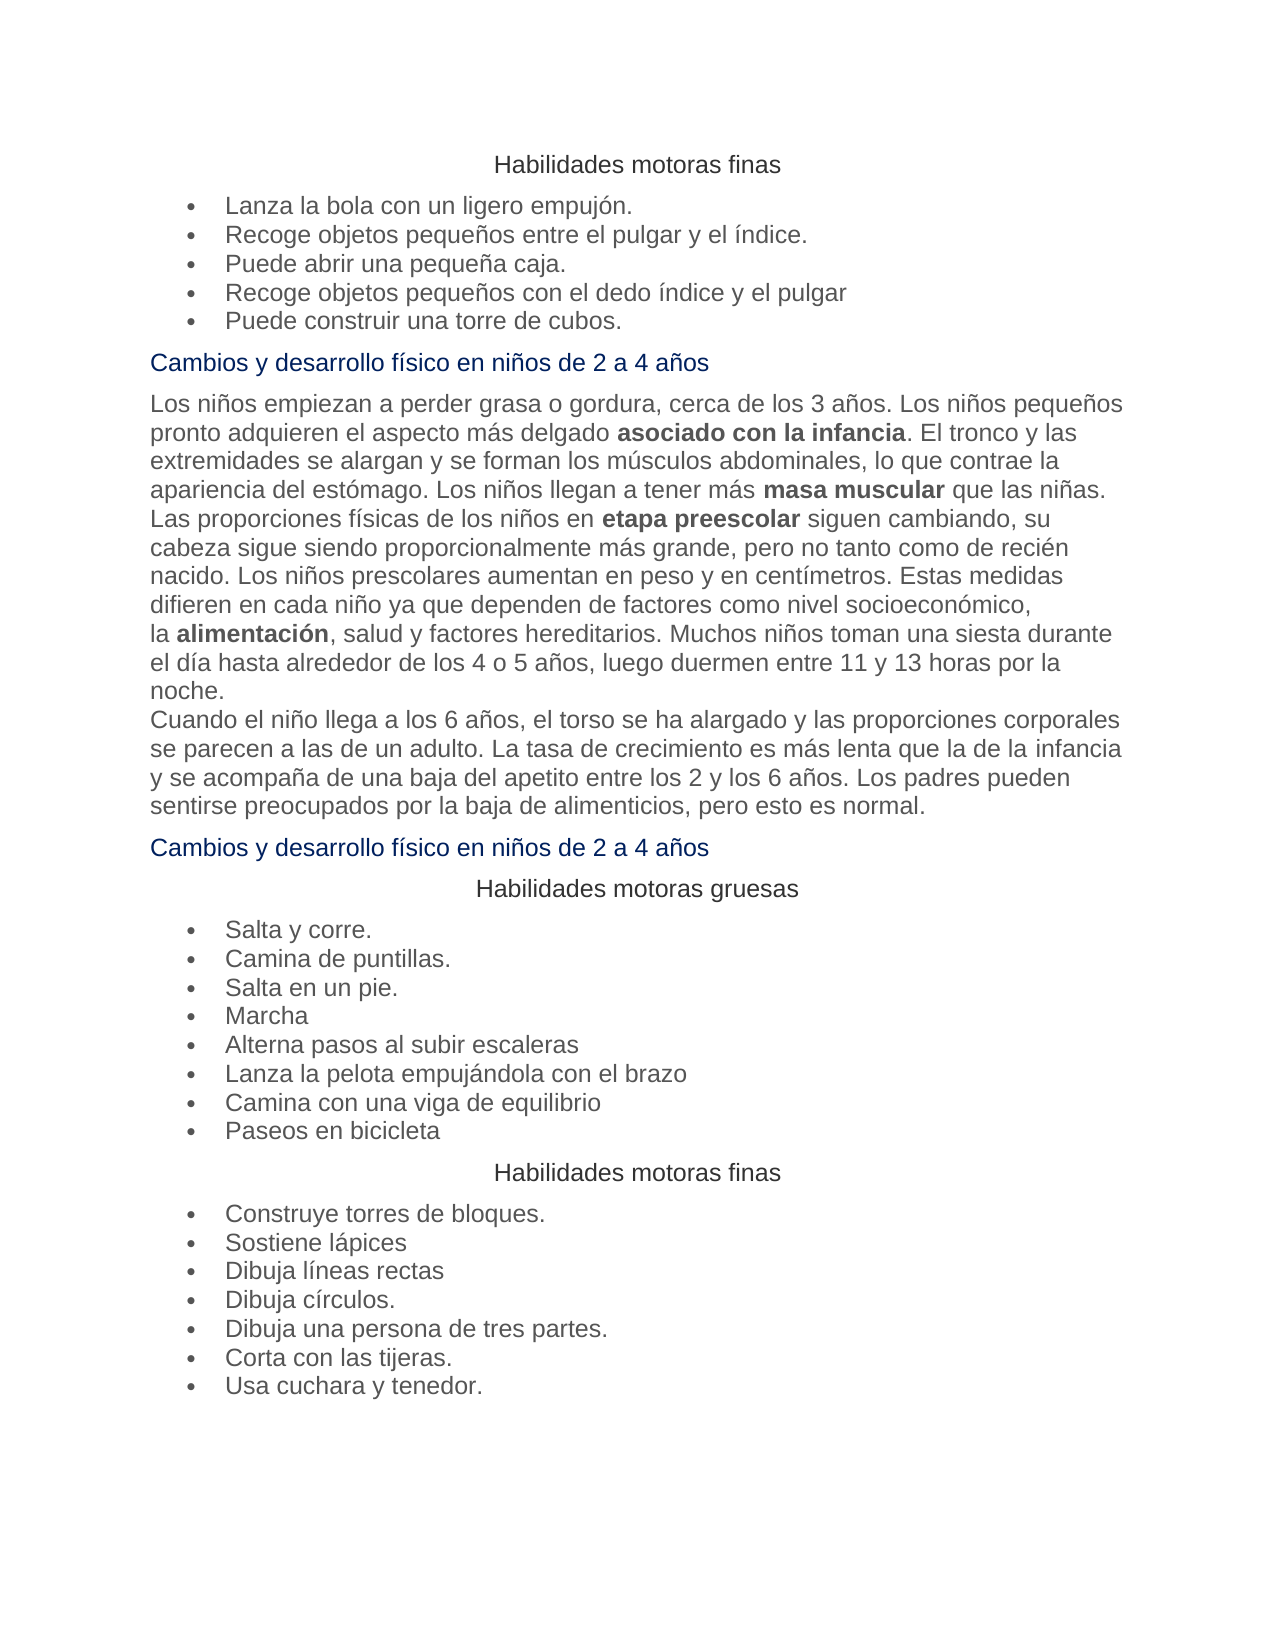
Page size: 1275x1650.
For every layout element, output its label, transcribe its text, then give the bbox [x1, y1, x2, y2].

text Las proporciones físicas de los niños en etapa preescolar siguen cambiando, su cabeza sigue siendo proporcionalmente más grande, pero no tanto como de recién nacido. Los niños prescolares aumentan en peso y en centímetros. Estas medidas difieren en cada niño ya que dependen de factores como nivel socioeconómico, la alimentación, salud y factores hereditarios. Muchos niños toman una siesta durante el día hasta alrededor de los 4 o 5 años, luego duermen entre 11 y 13 horas por la noche. [150, 504, 1125, 705]
list Camina con una viga de equilibrio [187, 1087, 1125, 1116]
list Lanza la pelota empujándola con el brazo [187, 1059, 1125, 1087]
subtitle Habilidades motoras gruesas [150, 874, 1125, 902]
list Recoge objetos pequeños con el dedo índice y el pulgar [187, 277, 1125, 306]
list Dibuja líneas rectas [187, 1256, 1125, 1285]
list Recoge objetos pequeños entre el pulgar y el índice. [187, 220, 1125, 249]
list Marcha [187, 1001, 1125, 1030]
list Usa cuchara y tenedor. [187, 1371, 1125, 1400]
list Corta con las tijeras. [187, 1342, 1125, 1371]
subtitle Cambios y desarrollo físico en niños de 2 a 4 años [150, 832, 1125, 861]
subtitle Habilidades motoras finas [150, 150, 1125, 179]
list Alterna pasos al subir escaleras [187, 1030, 1125, 1059]
list Paseos en bicicleta [187, 1116, 1125, 1145]
list Construye torres de bloques. [187, 1199, 1125, 1227]
subtitle Habilidades motoras finas [150, 1157, 1125, 1186]
text Los niños empiezan a perder grasa o gordura, cerca de los 3 años. Los niños pequeños pronto adquieren el aspecto más delgado asociado con la infancia. El tronco y las extremidades se alargan y se forman los músculos abdominales, lo que contrae la apariencia del estómago. Los niños llegan a tener más masa muscular que las niñas. [150, 389, 1125, 504]
list Sostiene lápices [187, 1227, 1125, 1256]
list Camina de puntillas. [187, 944, 1125, 972]
list Puede construir una torre de cubos. [187, 306, 1125, 335]
list Dibuja círculos. [187, 1285, 1125, 1314]
text Cuando el niño llega a los 6 años, el torso se ha alargado y las proporciones corporales se parecen a las de un adulto. La tasa de crecimiento es más lenta que la de la infancia y se acompaña de una baja del apetito entre los 2 y los 6 años. Los padres pueden sentirse preocupados por la baja de alimenticios, pero esto es normal. [150, 705, 1125, 820]
list Lanza la bola con un ligero empujón. [187, 191, 1125, 220]
list Salta y corre. [187, 915, 1125, 944]
list Puede abrir una pequeña caja. [187, 249, 1125, 277]
list Salta en un pie. [187, 972, 1125, 1001]
list Dibuja una persona de tres partes. [187, 1314, 1125, 1342]
subtitle Cambios y desarrollo físico en niños de 2 a 4 años [150, 347, 1125, 376]
